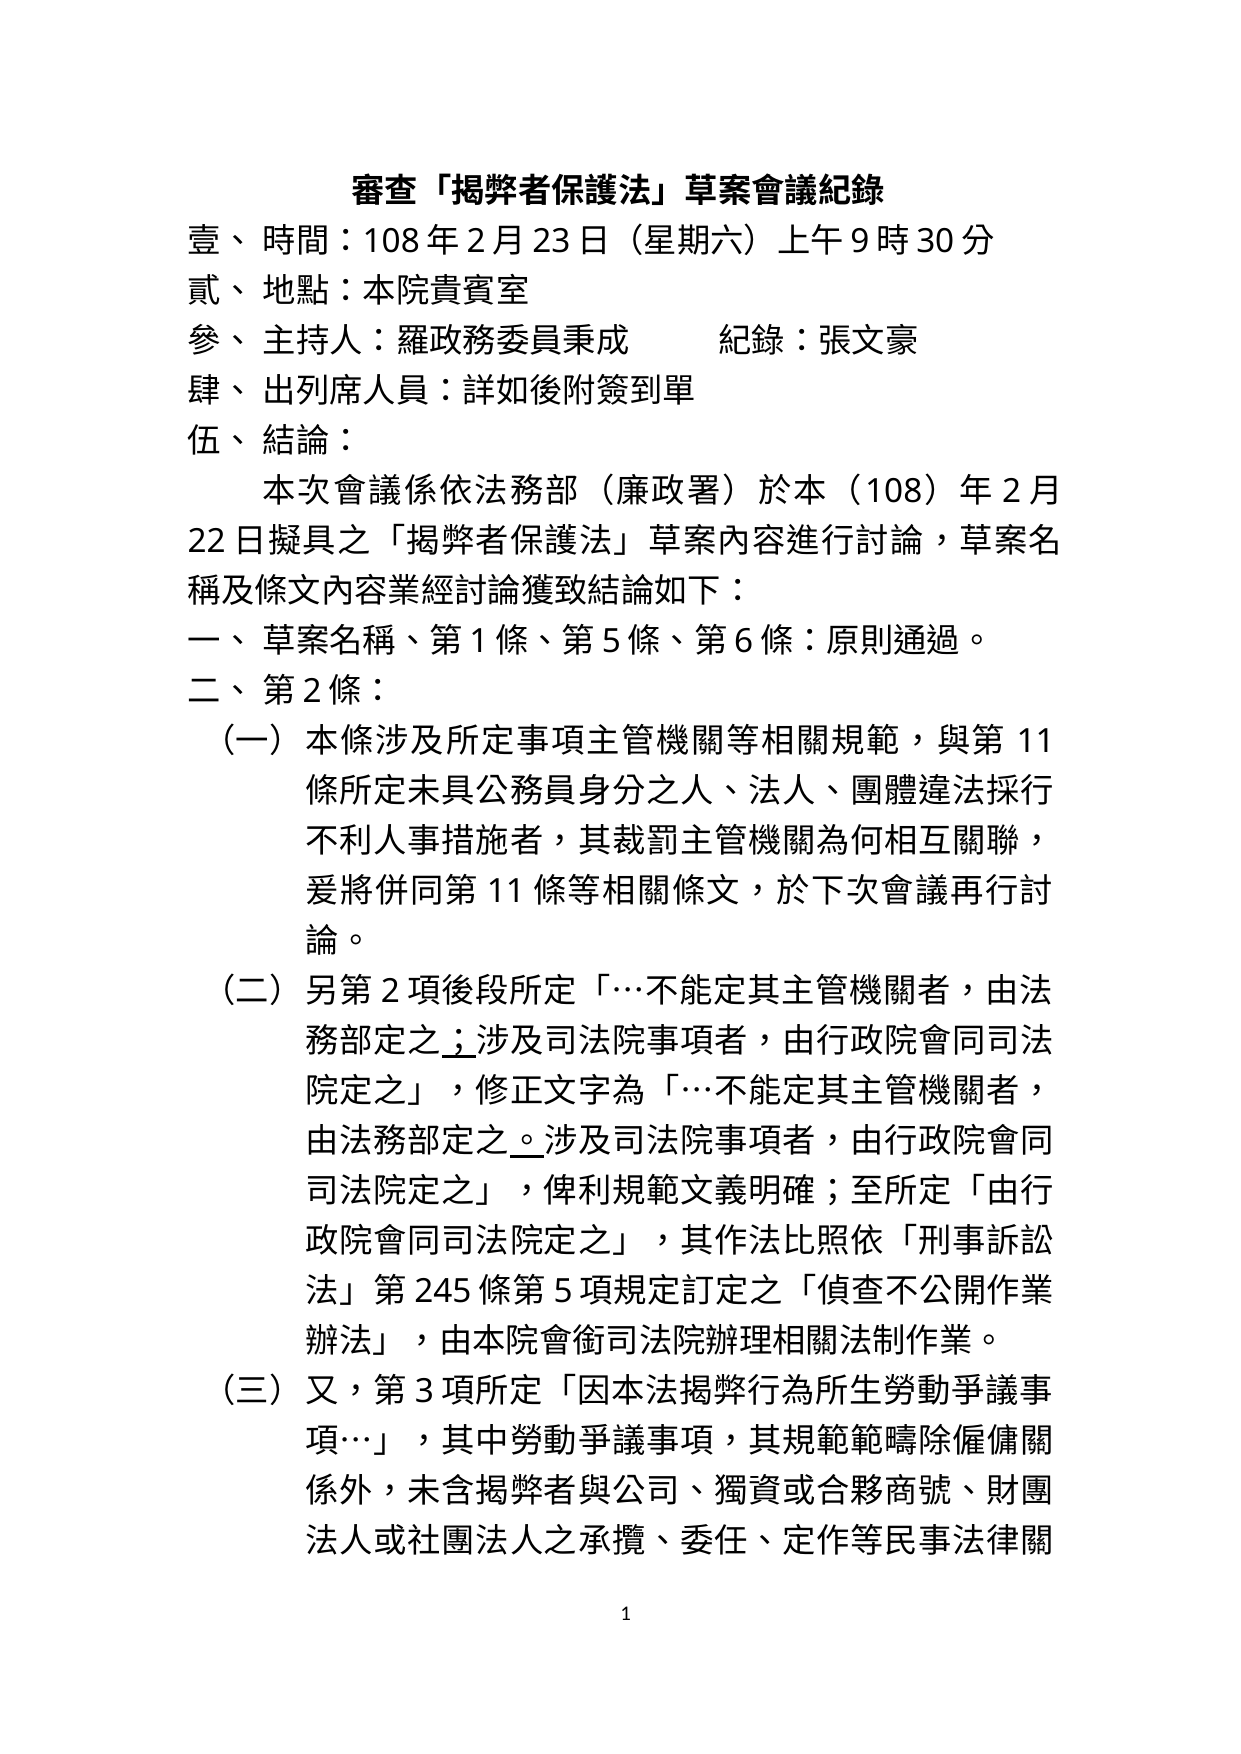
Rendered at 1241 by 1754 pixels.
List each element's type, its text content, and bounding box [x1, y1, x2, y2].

list 第2條： [187, 662, 1054, 712]
list 草案名稱、第1條、第5條、第6條：原則通過。 [187, 612, 1054, 662]
text 審查「揭弊者保護法」草案會議紀錄 [173, 162, 1063, 212]
list 本條涉及所定事項主管機關等相關規範，與第11條所定未具公務員身分之人、法人、團體違法採行不利人事措施者，其裁罰主管機關為何相互關聯，爰將併同第11條等相關條文，於下次會議再行討論。 [202, 712, 1054, 962]
list 另第2項後段所定「…不能定其主管機關者，由法務部定之；涉及司法院事項者，由行政院會同司法院定之」，修正文字為「…不能定其主管機關者，由法務部定之。涉及司法院事項者，由行政院會同司法院定之」，俾利規範文義明確；至所定「由行政院會同司法院定之」，其作法比照依「刑事訴訟法」第245條第5項規定訂定之「偵查不公開作業辦法」，由本院會銜司法院辦理相關法制作業。 [202, 962, 1054, 1362]
list 結論： [187, 412, 1063, 462]
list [202, 1362, 1054, 1562]
list 主持人：羅政務委員秉成 紀錄：張文豪 [187, 312, 1063, 362]
list 本次會議係依法務部（廉政署）於本（108）年2月22日擬具之「揭弊者保護法」草案內容進行討論，草案名稱及條文內容業經討論獲致結論如下： [187, 462, 1063, 612]
list 時間：108年2月23日（星期六）上午9時30分 [187, 212, 1063, 262]
list 出列席人員：詳如後附簽到單 [187, 362, 1063, 412]
list 地點：本院貴賓室 [187, 262, 1063, 312]
